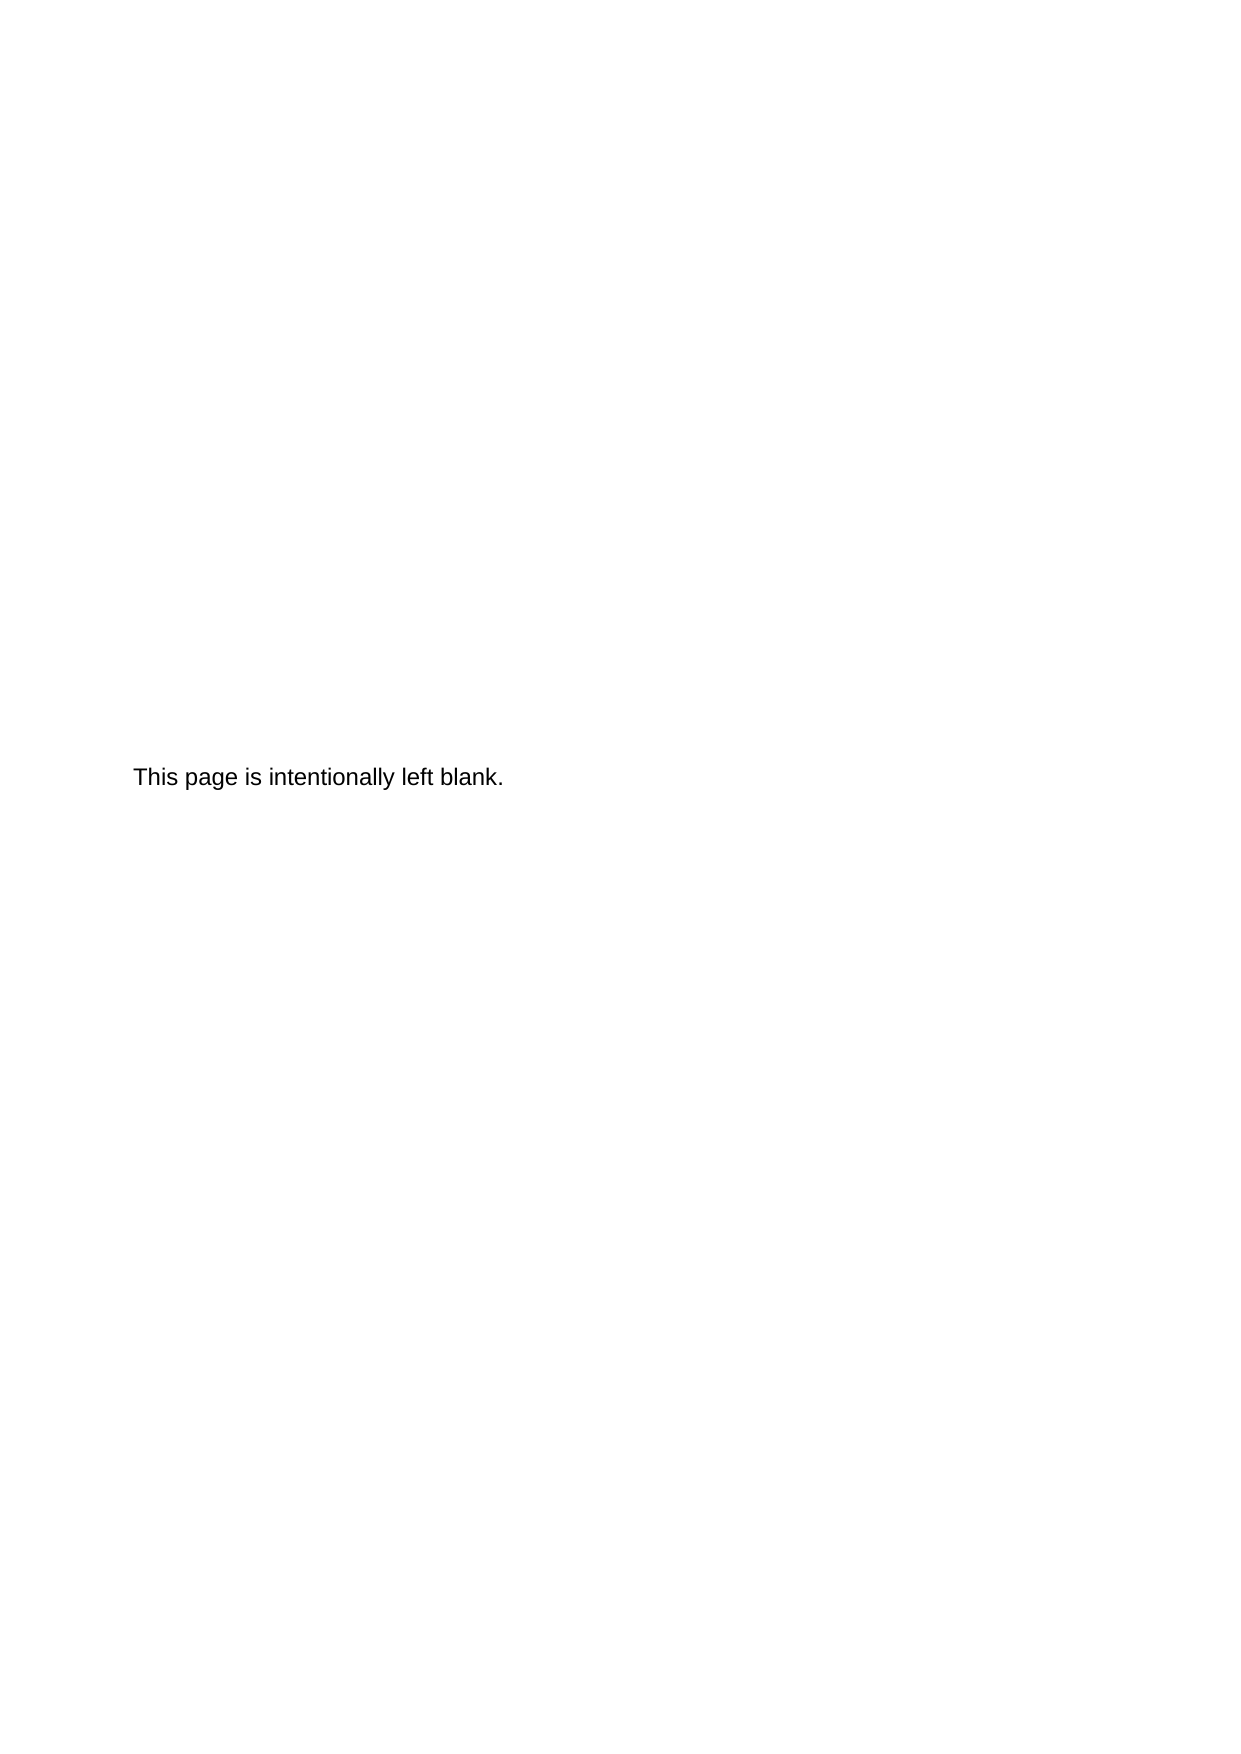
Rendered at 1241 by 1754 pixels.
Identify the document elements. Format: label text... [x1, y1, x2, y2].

text This page is intentionally left blank. [133, 763, 1128, 790]
